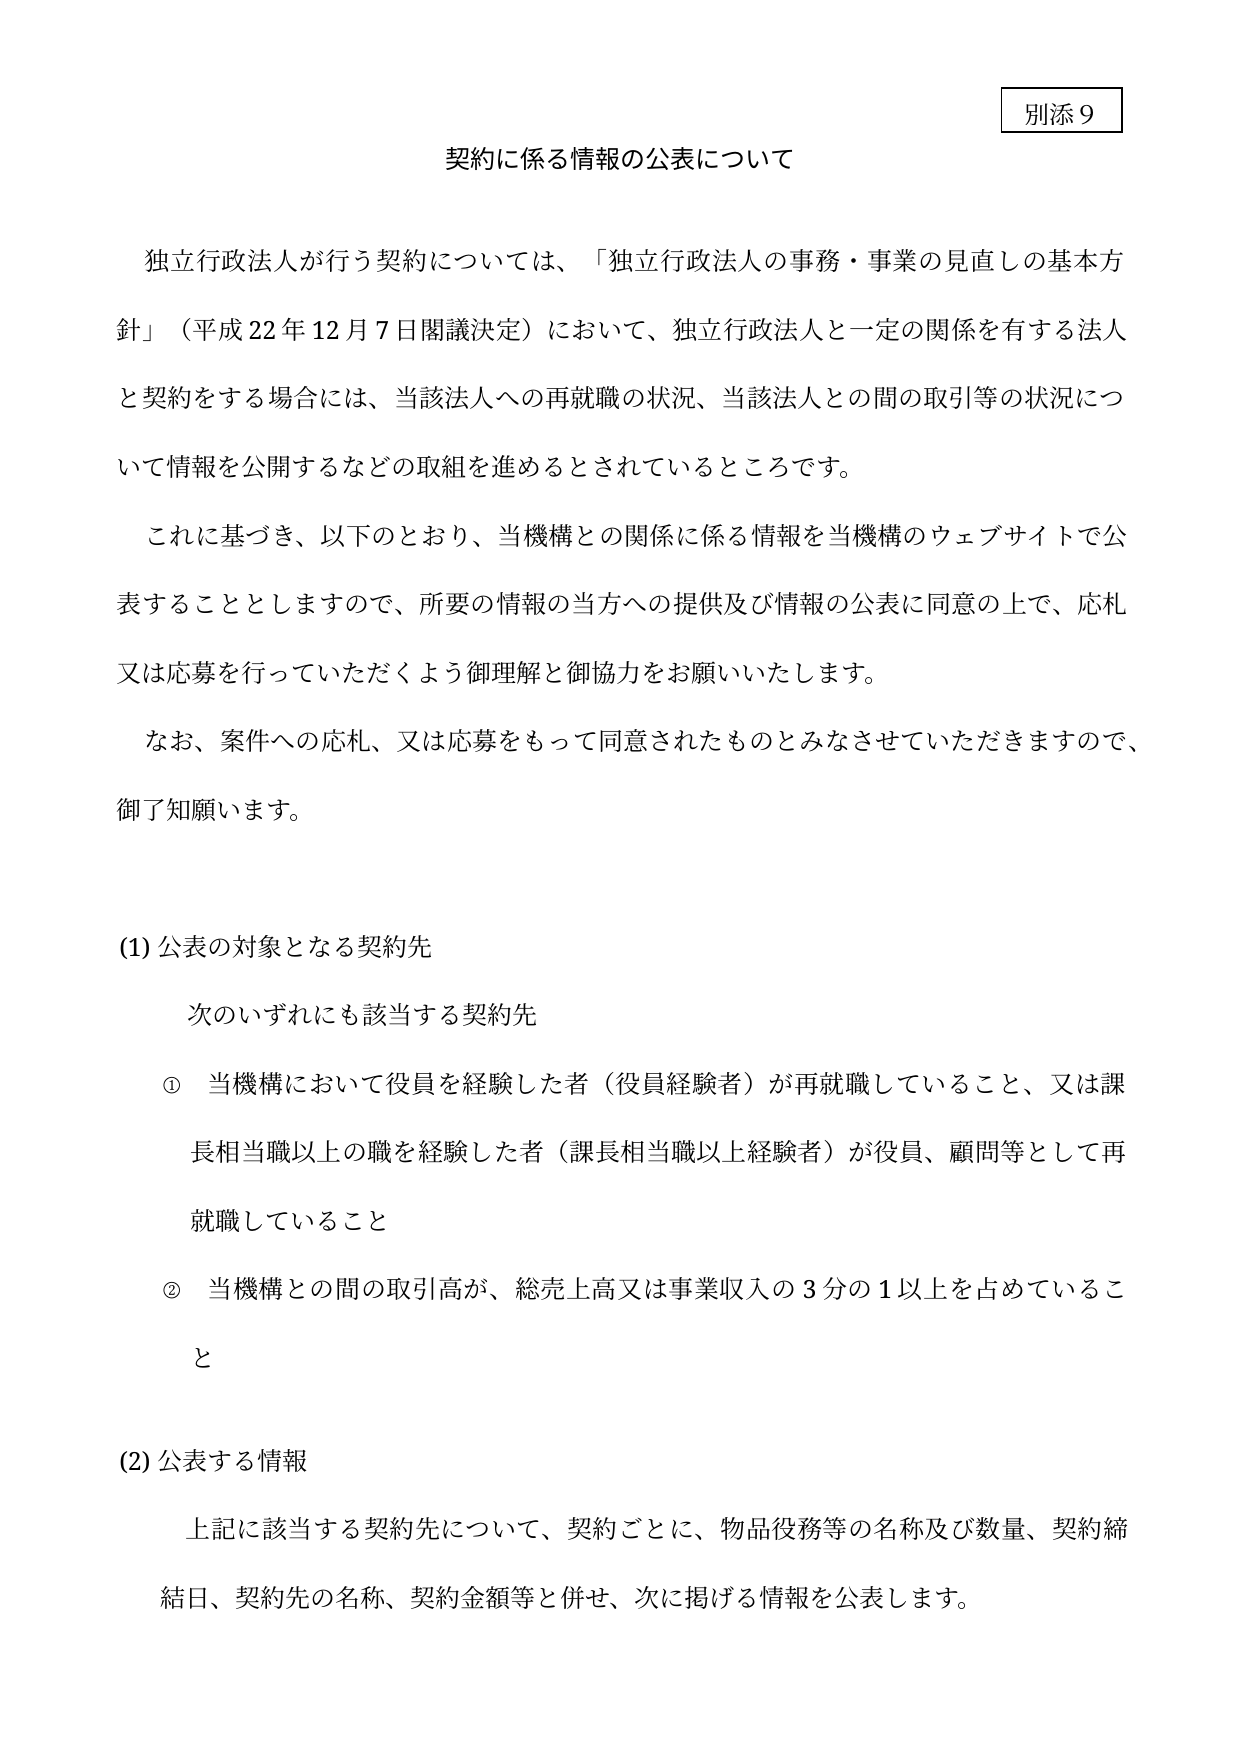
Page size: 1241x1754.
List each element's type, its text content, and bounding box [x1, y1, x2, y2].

text 次のいずれにも該当する契約先 [112, 980, 1128, 1048]
text (1) 公表の対象となる契約先 [119, 911, 1128, 980]
text 上記に該当する契約先について、契約ごとに、物品役務等の名称及び数量、契約締結日、契約先の名称、契約金額等と併せ、次に掲げる情報を公表します。 [160, 1494, 1128, 1631]
text 契約に係る情報の公表について [112, 123, 1128, 192]
text 独立行政法人が行う契約については、「独立行政法人の事務・事業の見直しの基本方針」（平成22年12月7日閣議決定）において、独立行政法人と一定の関係を有する法人と契約をする場合には、当該法人への再就職の状況、当該法人との間の取引等の状況について情報を公開するなどの取組を進めるとされているところです。 [117, 226, 1128, 500]
text これに基づき、以下のとおり、当機構との関係に係る情報を当機構のウェブサイトで公表することとしますので、所要の情報の当方への提供及び情報の公表に同意の上で、応札又は応募を行っていただくよう御理解と御協力をお願いいたします。 [117, 500, 1128, 706]
text ① 当機構において役員を経験した者（役員経験者）が再就職していること、又は課長相当職以上の職を経験した者（課長相当職以上経験者）が役員、顧問等として再就職していること [162, 1048, 1128, 1254]
text ② 当機構との間の取引高が、総売上高又は事業収入の3分の1以上を占めていること [162, 1254, 1128, 1391]
text なお、案件への応札、又は応募をもって同意されたものとみなさせていただきますので、御了知願います。 [117, 706, 1128, 843]
text (2) 公表する情報 [119, 1425, 1128, 1494]
